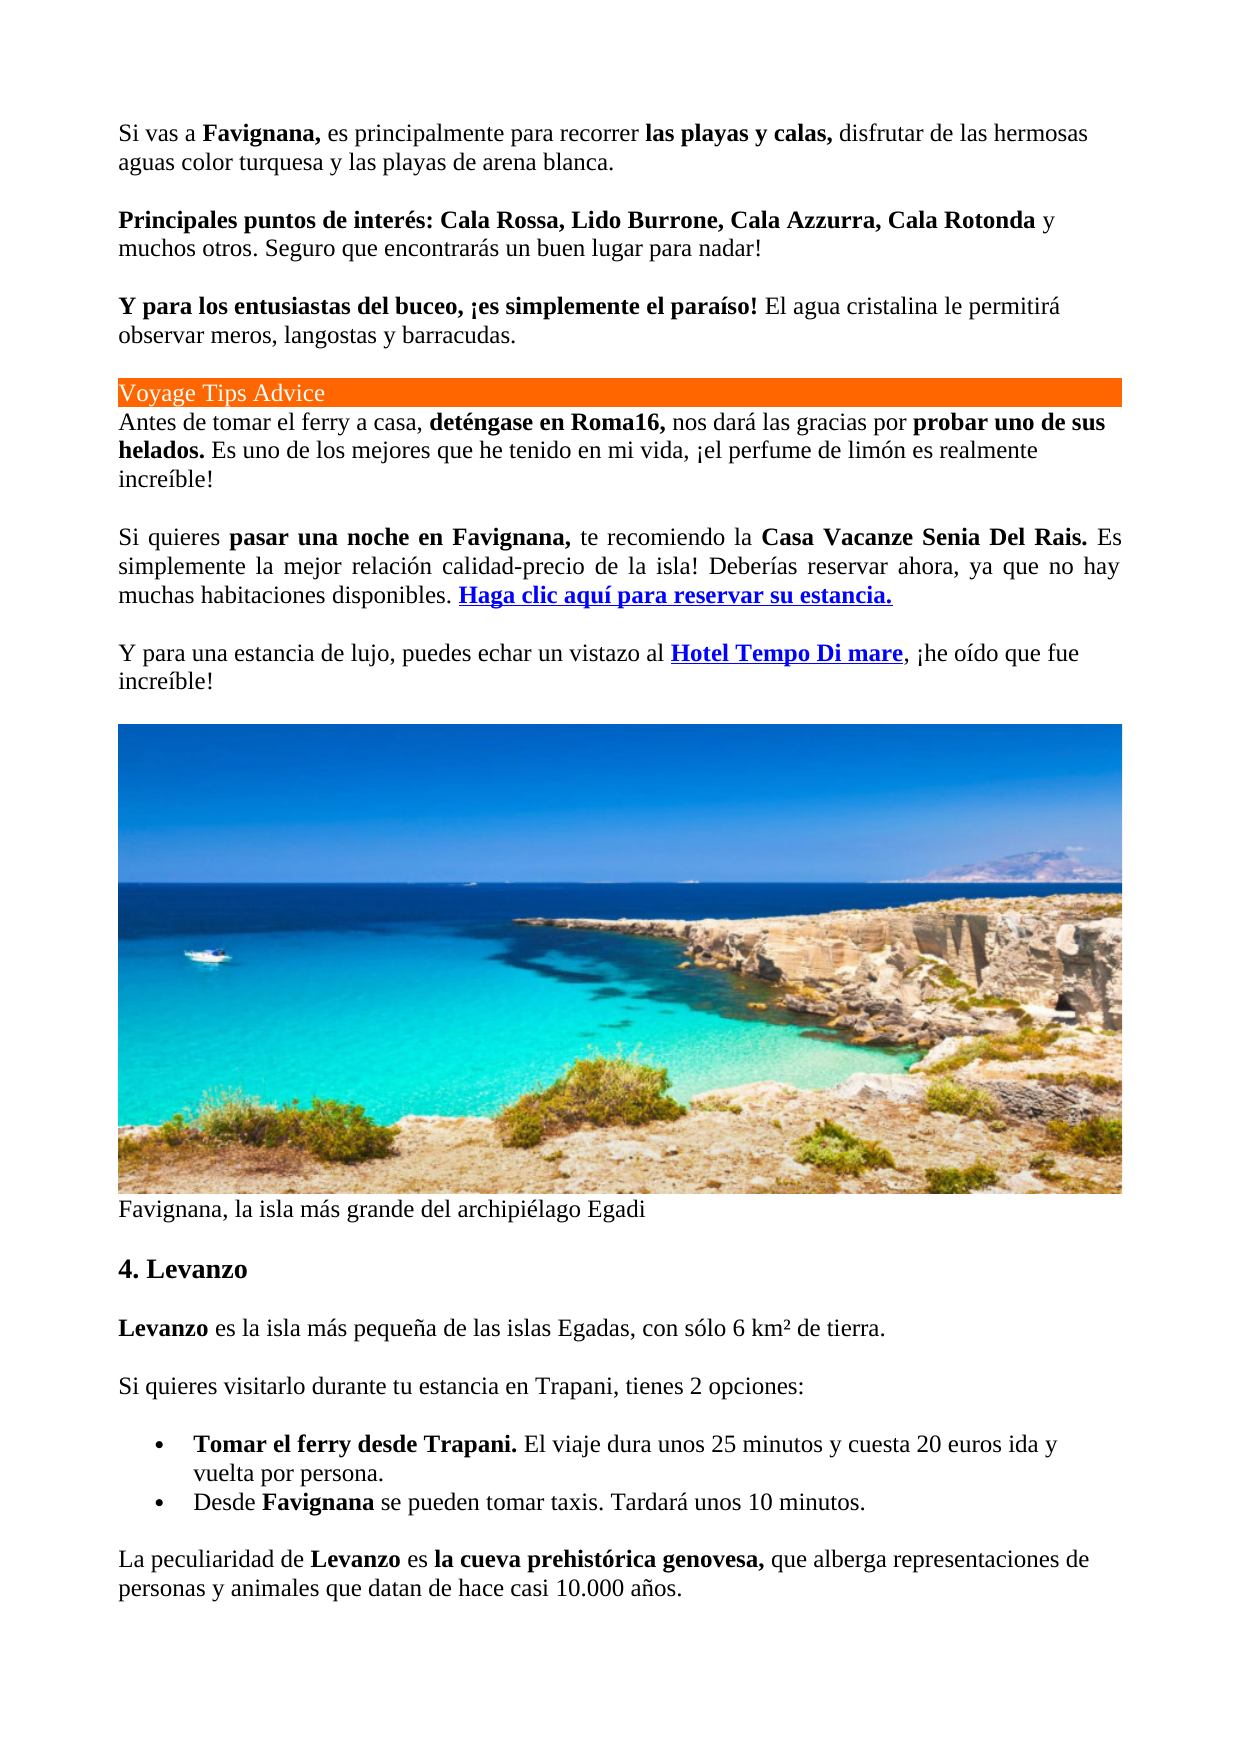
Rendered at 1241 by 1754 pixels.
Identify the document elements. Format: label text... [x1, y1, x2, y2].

text Antes de tomar el ferry a casa, deténgase en Roma16, nos dará las gracias por probar uno de sus helados. Es uno de los mejores que he tenido en mi vida, ¡el perfume de limón es realmente increíble! [118, 407, 1122, 493]
text Principales puntos de interés: Cala Rossa, Lido Burrone, Cala Azzurra, Cala Rotonda y muchos otros. Seguro que encontrarás un buen lugar para nadar! [118, 205, 1122, 262]
text Voyage Tips Advice [118, 378, 1122, 407]
text Favignana, la isla más grande del archipiélago Egadi [118, 1194, 1122, 1223]
text Levanzo es la isla más pequeña de las islas Egadas, con sólo 6 km² de tierra. [118, 1313, 1122, 1342]
picture [584, 976, 596, 980]
text Si vas a Favignana, es principalmente para recorrer las playas y calas, disfrutar de las hermosas aguas color turquesa y las playas de arena blanca. [118, 118, 1122, 176]
list Desde Favignana se pueden tomar taxis. Tardará unos 10 minutos. [156, 1487, 1122, 1515]
text Si quieres pasar una noche en Favignana, te recomiendo la Casa Vacanze Senia Del Rais. Es simplemente la mejor relación calidad-precio de la isla! Deberías reservar ahora, ya que no hay muchas habitaciones disponibles. Haga clic aquí para reservar su estancia. [118, 522, 1122, 608]
text Y para los entusiastas del buceo, ¡es simplemente el paraíso! El agua cristalina le permitirá observar meros, langostas y barracudas. [118, 291, 1122, 349]
text Y para una estancia de lujo, puedes echar un vistazo al Hotel Tempo Di mare, ¡he oído que fue increíble! [118, 638, 1122, 695]
picture [118, 724, 1123, 1194]
text Si quieres visitarlo durante tu estancia en Trapani, tienes 2 opciones: [118, 1371, 1122, 1400]
text La peculiaridad de Levanzo es la cueva prehistórica genovesa, que alberga representaciones de personas y animales que datan de hace casi 10.000 años. [118, 1544, 1122, 1602]
list Tomar el ferry desde Trapani. El viaje dura unos 25 minutos y cuesta 20 euros ida y vuelta por persona. [156, 1429, 1122, 1487]
text 4. Levanzo [118, 1252, 1122, 1284]
